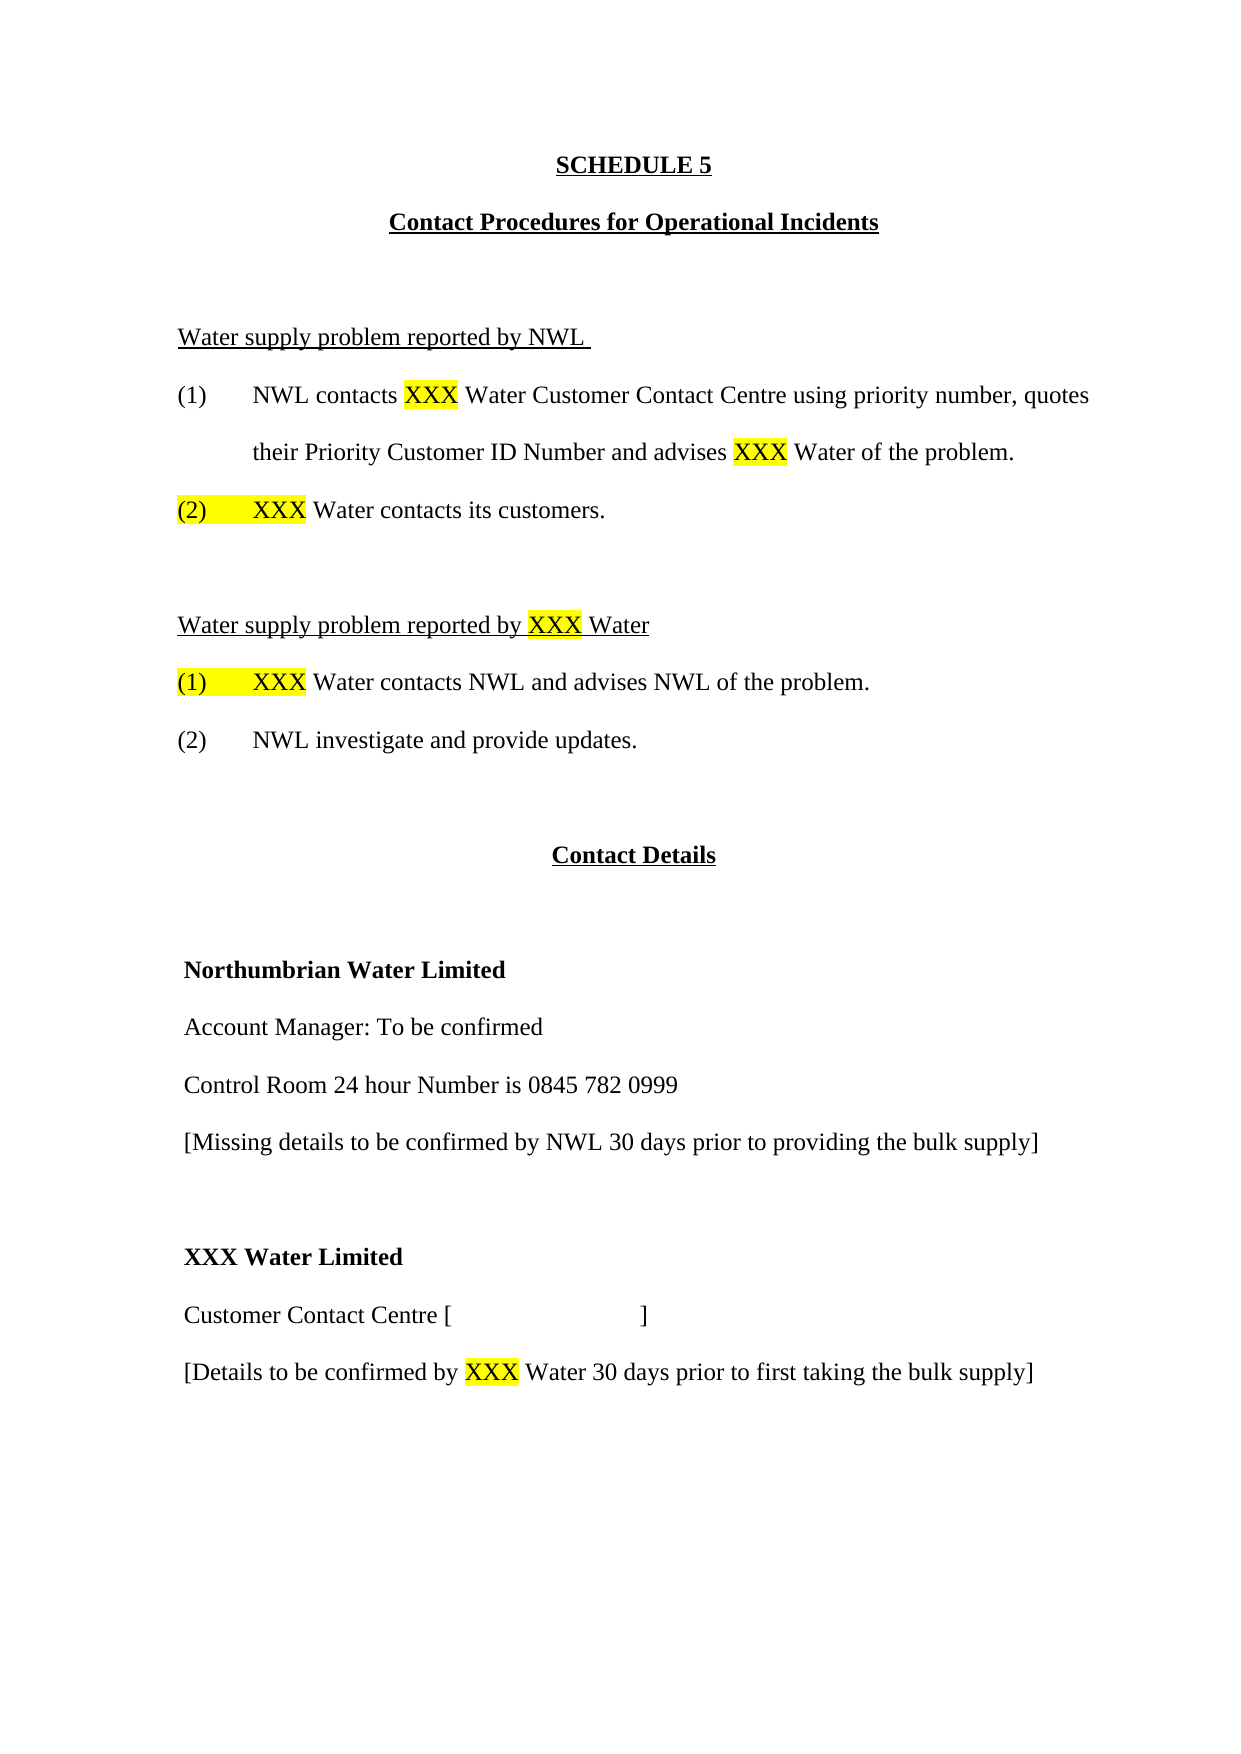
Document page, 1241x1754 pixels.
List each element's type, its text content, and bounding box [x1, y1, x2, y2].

list NWL investigate and provide updates. [177, 725, 1090, 754]
text SCHEDULE 5 [177, 150, 1090, 179]
list XXX Water contacts its customers. [306, 495, 1090, 524]
text [Details to be confirmed by XXX Water 30 days prior to first taking the bulk supply] [183, 1357, 1090, 1386]
text Contact Details [177, 840, 1090, 869]
list NWL contacts XXX Water Customer Contact Centre using priority number, quotes their Priority Customer ID Number and advises XXX Water of the problem. [177, 380, 1090, 466]
subtitle Water supply problem reported by NWL [177, 322, 1090, 351]
text Water supply problem reported by XXX Water [177, 610, 528, 635]
text Control Room 24 hour Number is 0845 782 0999 [183, 1070, 1090, 1099]
text Customer Contact Centre [ ] [183, 1300, 1090, 1329]
text [Missing details to be confirmed by NWL 30 days prior to providing the bulk supply] [183, 1127, 1090, 1156]
text Contact Procedures for Operational Incidents [177, 207, 1090, 236]
text Water supply problem reported by XXX Water [582, 610, 1090, 639]
list XXX Water contacts NWL and advises NWL of the problem. [177, 667, 1090, 696]
text Northumbrian Water Limited [183, 955, 1090, 984]
text Account Manager: To be confirmed [183, 1012, 1090, 1041]
text XXX Water Limited [183, 1242, 1090, 1271]
